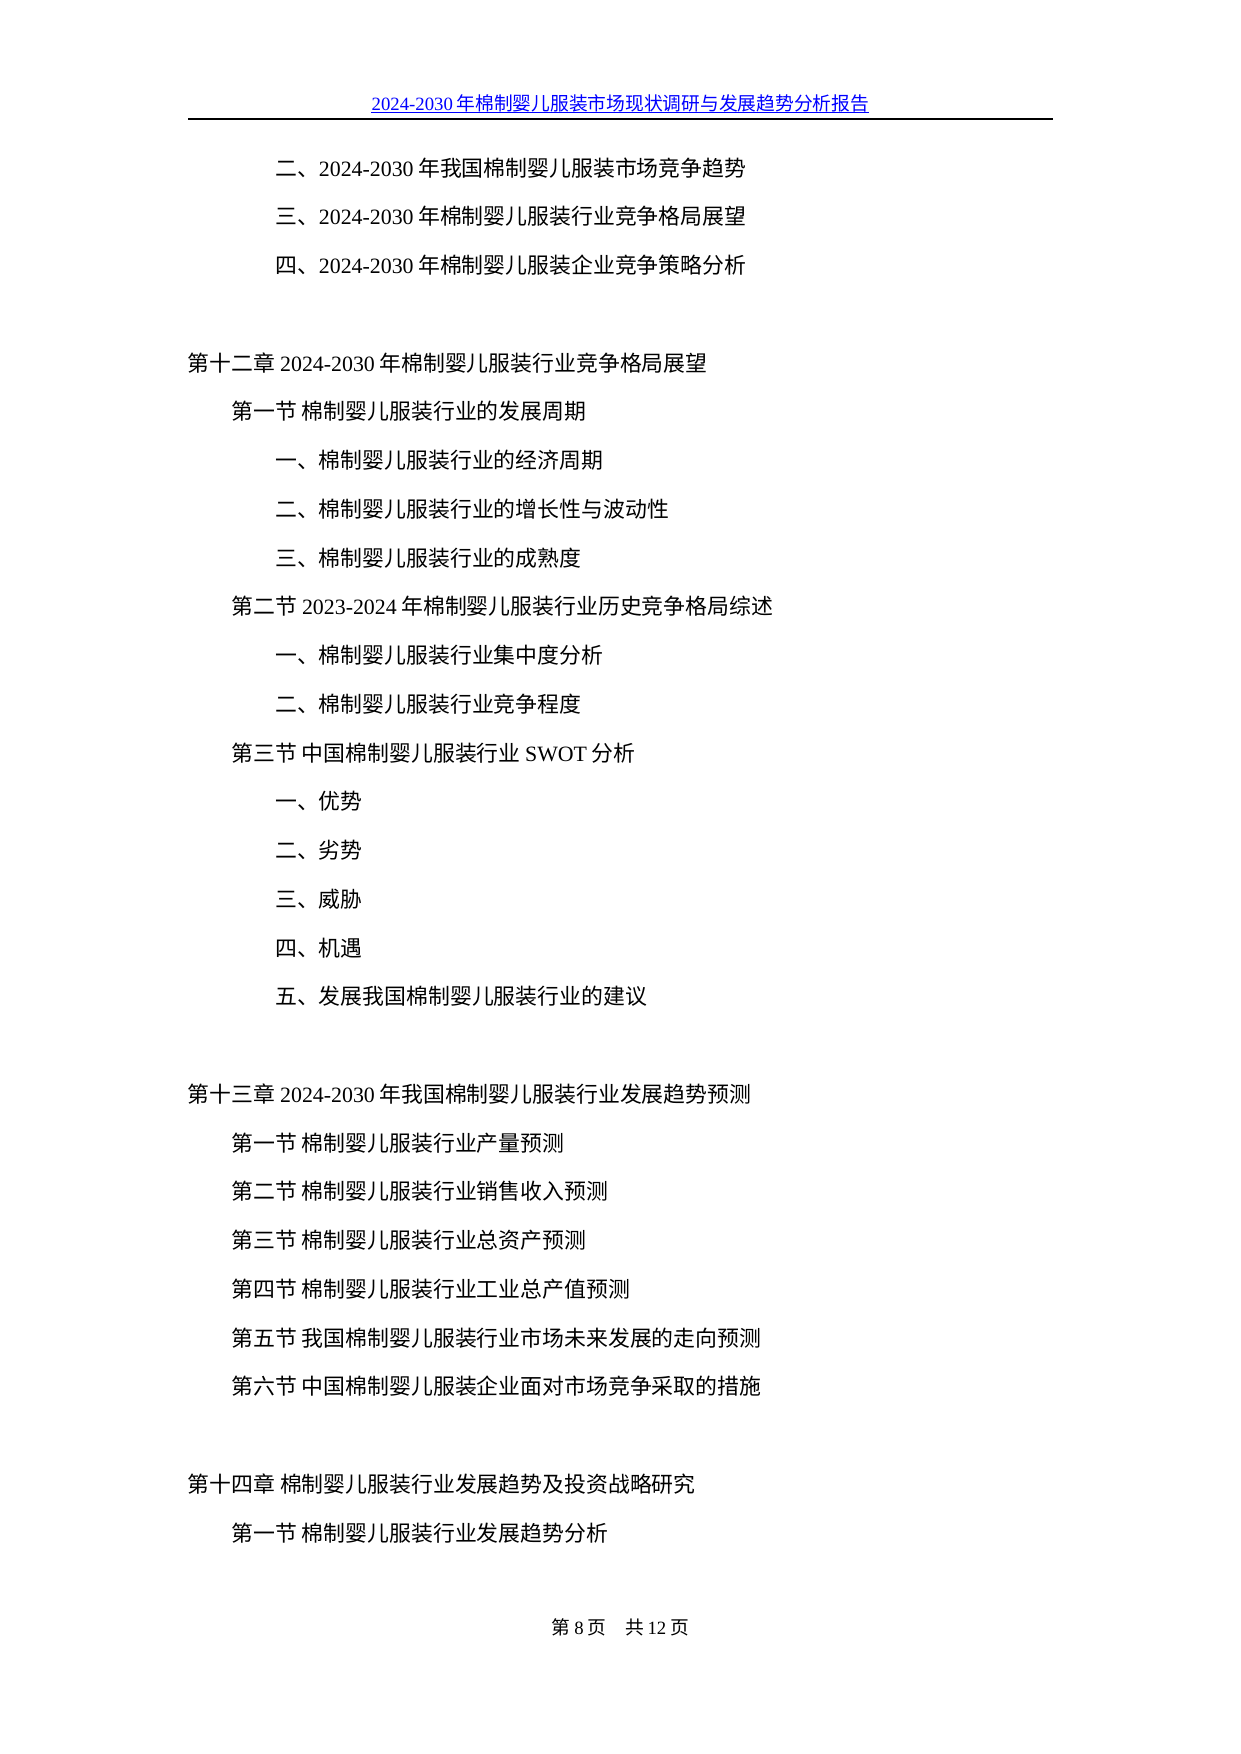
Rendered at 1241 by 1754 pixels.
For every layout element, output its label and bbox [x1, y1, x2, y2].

text [187, 150, 1053, 1548]
